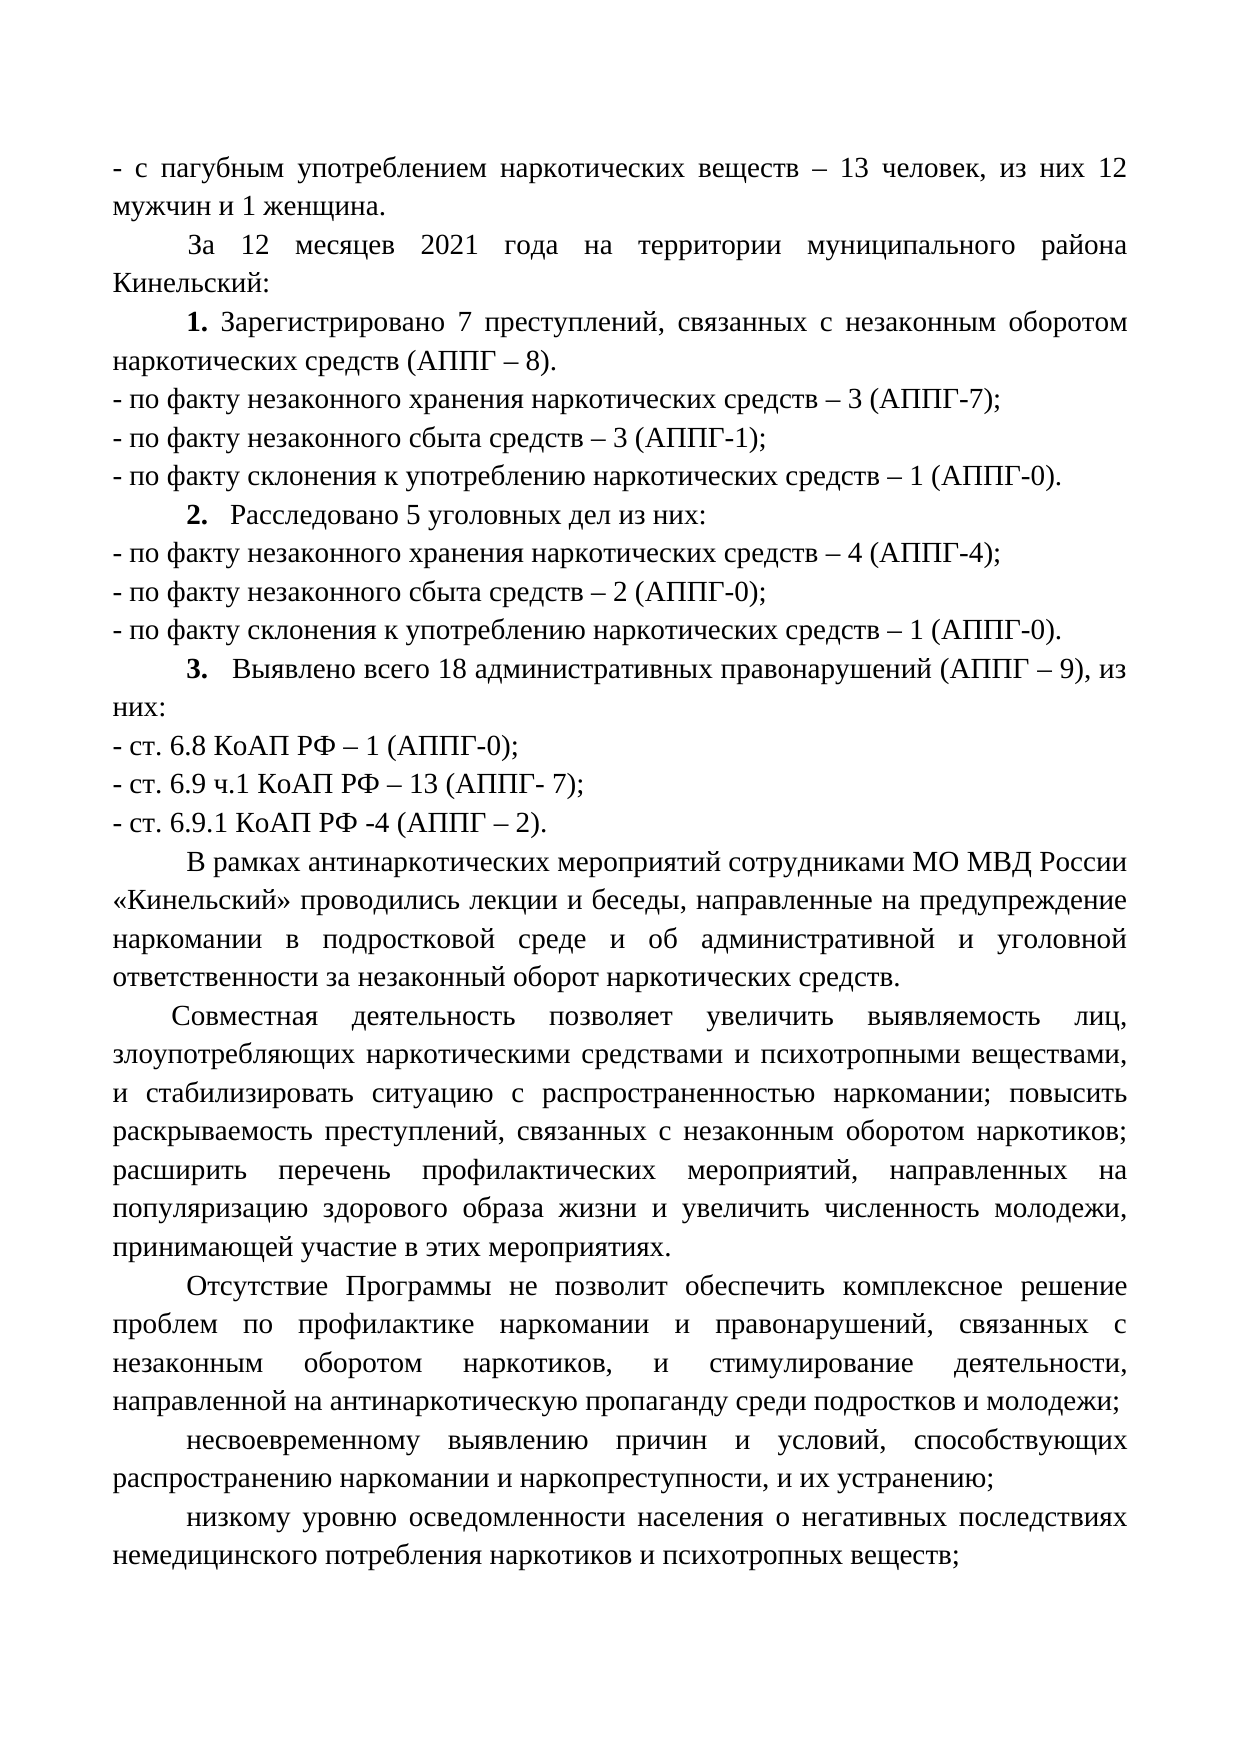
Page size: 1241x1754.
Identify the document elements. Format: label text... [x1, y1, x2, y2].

text 3. Выявлено всего 18 административных правонарушений (АППГ – 9), из них: [112, 651, 1128, 723]
text - по факту незаконного хранения наркотических средств – 3 (АППГ-7); [112, 381, 1128, 415]
text - ст. 6.9.1 КоАП РФ -4 (АППГ – 2). [112, 805, 1128, 839]
text Совместная деятельность позволяет увеличить выявляемость лиц, злоупотребляющих наркотическими средствами и психотропными веществами, и стабилизировать ситуацию с распространенностью наркомании; повысить раскрываемость преступлений, связанных с незаконным оборотом наркотиков; расширить перечень профилактических мероприятий, направленных на популяризацию здорового образа жизни и увеличить численность молодежи, принимающей участие в этих мероприятиях. [112, 998, 1128, 1263]
text низкому уровню осведомленности населения о негативных последствиях немедицинского потребления наркотиков и психотропных веществ; [112, 1499, 1128, 1571]
text - по факту незаконного сбыта средств – 3 (АППГ-1); [112, 420, 1128, 453]
text Отсутствие Программы не позволит обеспечить комплексное решение проблем по профилактике наркомании и правонарушений, связанных с незаконным оборотом наркотиков, и стимулирование деятельности, направленной на антинаркотическую пропаганду среди подростков и молодежи; [112, 1268, 1128, 1417]
text - ст. 6.8 КоАП РФ – 1 (АППГ-0); [112, 728, 1128, 762]
text - ст. 6.9 ч.1 КоАП РФ – 13 (АППГ- 7); [112, 767, 1128, 800]
text - по факту склонения к употреблению наркотических средств – 1 (АППГ-0). [112, 612, 1128, 646]
text В рамках антинаркотических мероприятий сотрудниками МО МВД России «Кинельский» проводились лекции и беседы, направленные на предупреждение наркомании в подростковой среде и об административной и уголовной ответственности за незаконный оборот наркотических средств. [112, 844, 1128, 993]
text - по факту незаконного хранения наркотических средств – 4 (АППГ-4); [112, 535, 1128, 569]
text 1. Зарегистрировано 7 преступлений, связанных с незаконным оборотом наркотических средств (АППГ – 8). [112, 304, 1128, 376]
text - по факту склонения к употреблению наркотических средств – 1 (АППГ-0). [112, 458, 1128, 492]
text За 12 месяцев 2021 года на территории муниципального района Кинельский: [112, 227, 1128, 299]
text несвоевременному выявлению причин и условий, способствующих распространению наркомании и наркопреступности, и их устранению; [112, 1422, 1128, 1494]
text - по факту незаконного сбыта средств – 2 (АППГ-0); [112, 574, 1128, 607]
text 2. Расследовано 5 уголовных дел из них: [112, 497, 1128, 530]
text - с пагубным употреблением наркотических веществ – 13 человек, из них 12 мужчин и 1 женщина. [112, 150, 1128, 222]
